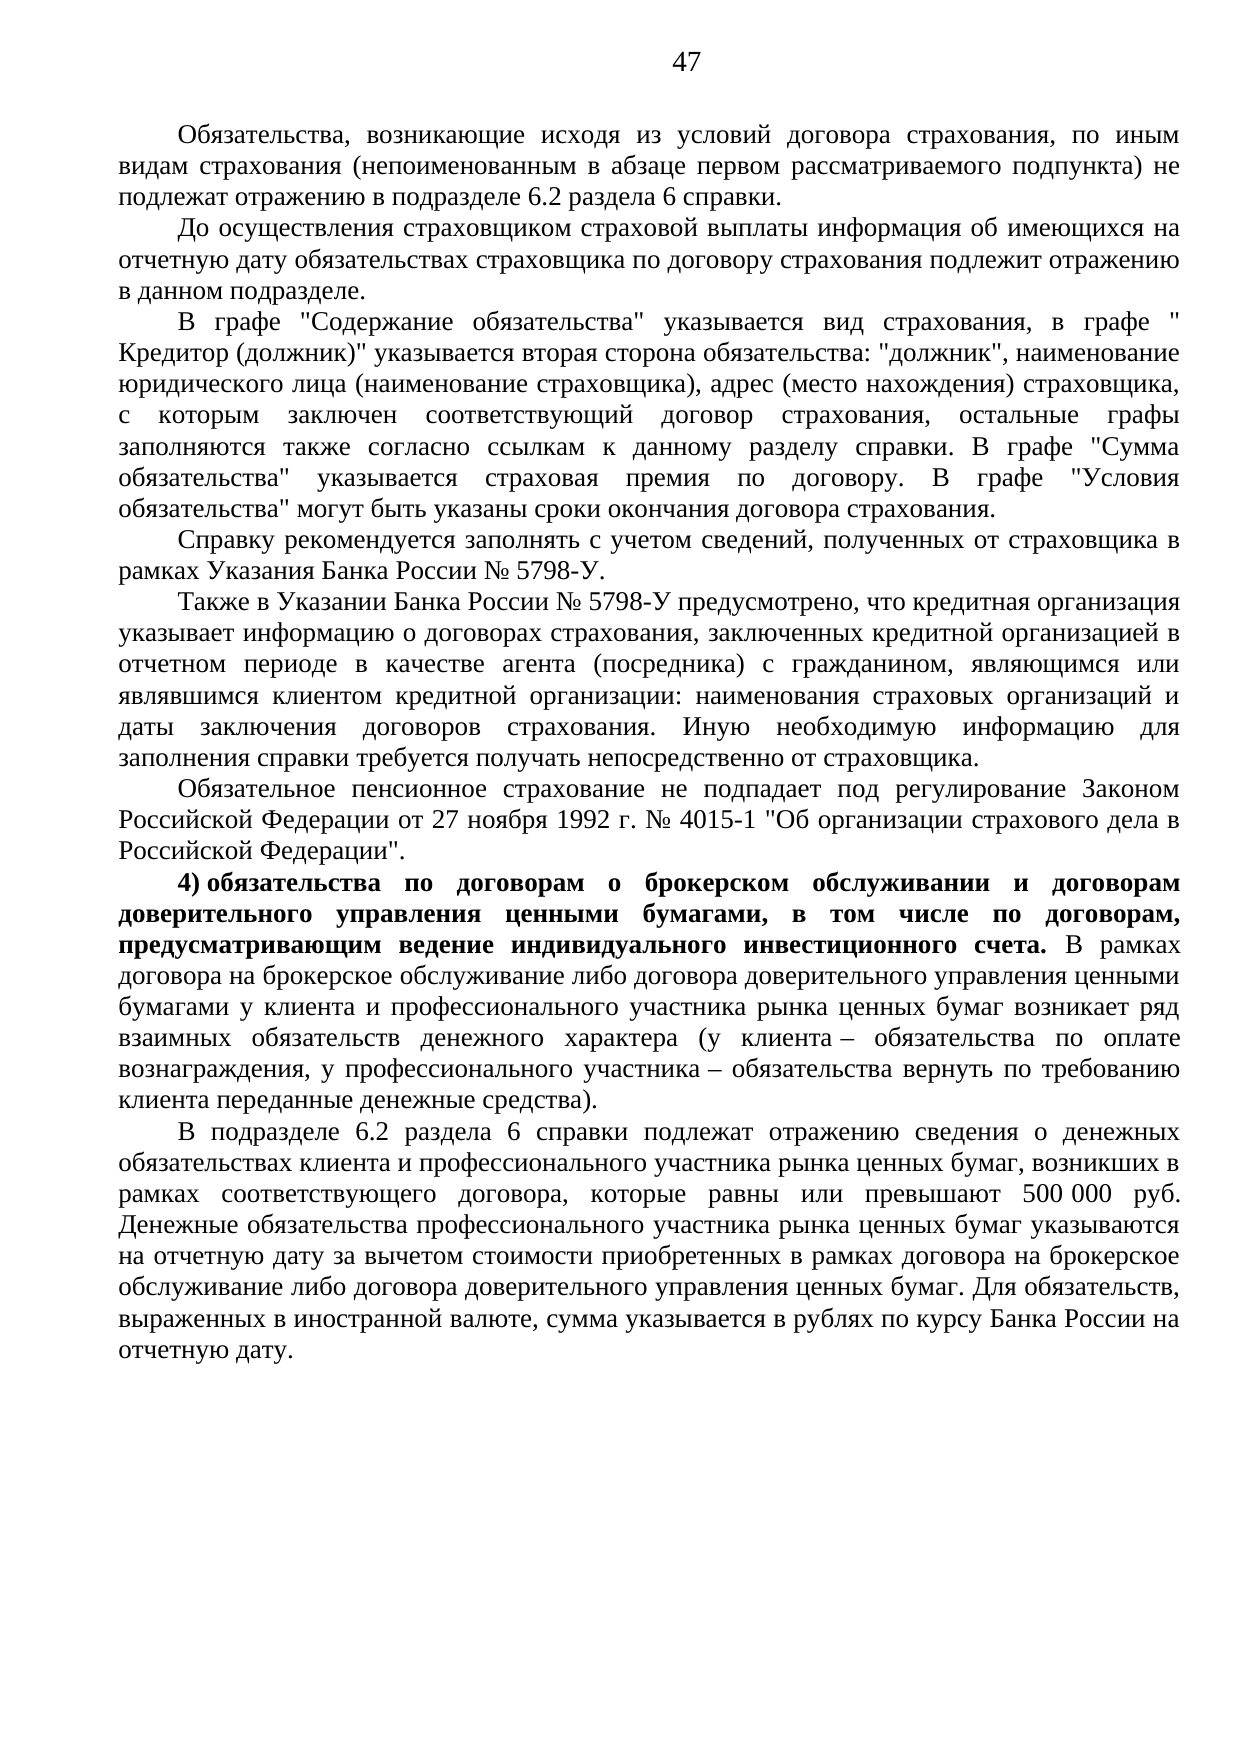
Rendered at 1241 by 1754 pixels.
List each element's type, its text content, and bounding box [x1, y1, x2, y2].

text До осуществления страховщиком страховой выплаты информация об имеющихся на отчетную дату обязательствах страховщика по договору страхования подлежит отражению в данном подразделе. [118, 212, 1181, 305]
text Обязательства, возникающие исходя из условий договора страхования, по иным видам страхования (непоименованным в абзаце первом рассматриваемого подпункта) не подлежат отражению в подразделе 6.2 раздела 6 справки. [118, 118, 1181, 212]
text 4) обязательства по договорам о брокерском обслуживании и договорам доверительного управления ценными бумагами, в том числе по договорам, предусматривающим ведение индивидуального инвестиционного счета. В рамках договора на брокерское обслуживание либо договора доверительного управления ценными бумагами у клиента и профессионального участника рынка ценных бумаг возникает ряд взаимных обязательств денежного характера (у клиента – обязательства по оплате вознаграждения, у профессионального участника – обязательства вернуть по требованию клиента переданные денежные средства). [118, 866, 1181, 1115]
text Также в Указании Банка России № 5798-У предусмотрено, что кредитная организация указывает информацию о договорах страхования, заключенных кредитной организацией в отчетном периоде в качестве агента (посредника) с гражданином, являющимся или являвшимся клиентом кредитной организации: наименования страховых организаций и даты заключения договоров страхования. Иную необходимую информацию для заполнения справки требуется получать непосредственно от страховщика. [118, 585, 1181, 772]
text В подразделе 6.2 раздела 6 справки подлежат отражению сведения о денежных обязательствах клиента и профессионального участника рынка ценных бумаг, возникших в рамках соответствующего договора, которые равны или превышают 500 000 руб. Денежные обязательства профессионального участника рынка ценных бумаг указываются на отчетную дату за вычетом стоимости приобретенных в рамках договора на брокерское обслуживание либо договора доверительного управления ценных бумаг. Для обязательств, выраженных в иностранной валюте, сумма указывается в рублях по курсу Банка России на отчетную дату. [118, 1115, 1181, 1364]
text Обязательное пенсионное страхование не подпадает под регулирование Законом Российской Федерации от 27 ноября 1992 г. № 4015-1 "Об организации страхового дела в Российской Федерации". [118, 772, 1181, 866]
text В графе "Содержание обязательства" указывается вид страхования, в графе " Кредитор (должник)" указывается вторая сторона обязательства: "должник", наименование юридического лица (наименование страховщика), адрес (место нахождения) страховщика, с которым заключен соответствующий договор страхования, остальные графы заполняются также согласно ссылкам к данному разделу справки. В графе "Сумма обязательства" указывается страховая премия по договору. В графе "Условия обязательства" могут быть указаны сроки окончания договора страхования. [118, 305, 1181, 523]
text Справку рекомендуется заполнять с учетом сведений, полученных от страховщика в рамках Указания Банка России № 5798-У. [118, 523, 1181, 585]
